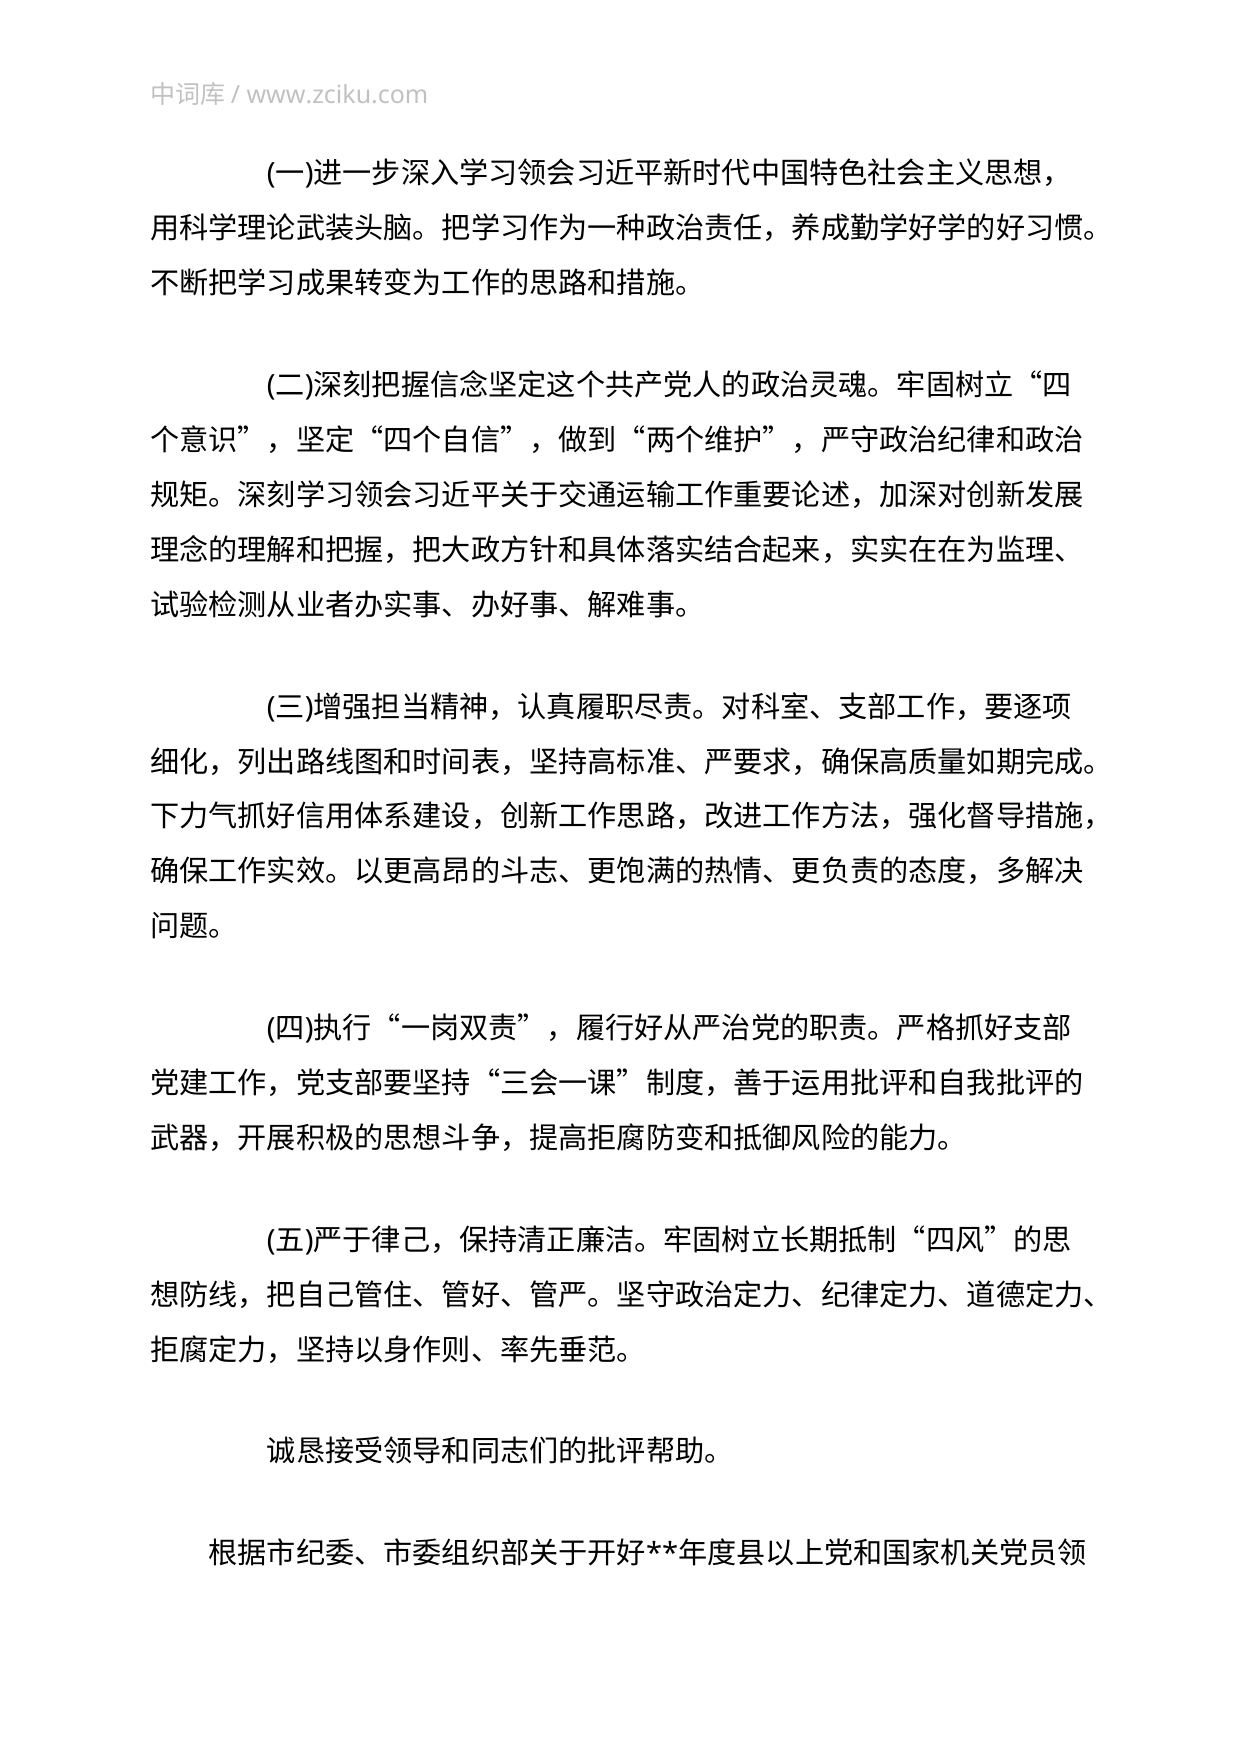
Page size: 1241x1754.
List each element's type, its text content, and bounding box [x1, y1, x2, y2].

text (一)进一步深入学习领会习近平新时代中国特色社会主义思想，用科学理论武装头脑。把学习作为一种政治责任，养成勤学好学的好习惯。不断把学习成果转变为工作的思路和措施。 [150, 150, 1090, 302]
text (四)执行“一岗双责”，履行好从严治党的职责。严格抓好支部党建工作，党支部要坚持“三会一课”制度，善于运用批评和自我批评的武器，开展积极的思想斗争，提高拒腐防变和抵御风险的能力。 [150, 1004, 1090, 1157]
text 诚恳接受领导和同志们的批评帮助。 [150, 1428, 1090, 1470]
text (二)深刻把握信念坚定这个共产党人的政治灵魂。牢固树立“四个意识”，坚定“四个自信”，做到“两个维护”，严守政治纪律和政治规矩。深刻学习领会习近平关于交通运输工作重要论述，加深对创新发展理念的理解和把握，把大政方针和具体落实结合起来，实实在在为监理、试验检测从业者办实事、办好事、解难事。 [150, 362, 1090, 624]
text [150, 1530, 1090, 1572]
text (三)增强担当精神，认真履职尽责。对科室、支部工作，要逐项细化，列出路线图和时间表，坚持高标准、严要求，确保高质量如期完成。下力气抓好信用体系建设，创新工作思路，改进工作方法，强化督导措施，确保工作实效。以更高昂的斗志、更饱满的热情、更负责的态度，多解决问题。 [150, 683, 1090, 945]
text (五)严于律己，保持清正廉洁。牢固树立长期抵制“四风”的思想防线，把自己管住、管好、管严。坚守政治定力、纪律定力、道德定力、拒腐定力，坚持以身作则、率先垂范。 [150, 1216, 1090, 1368]
